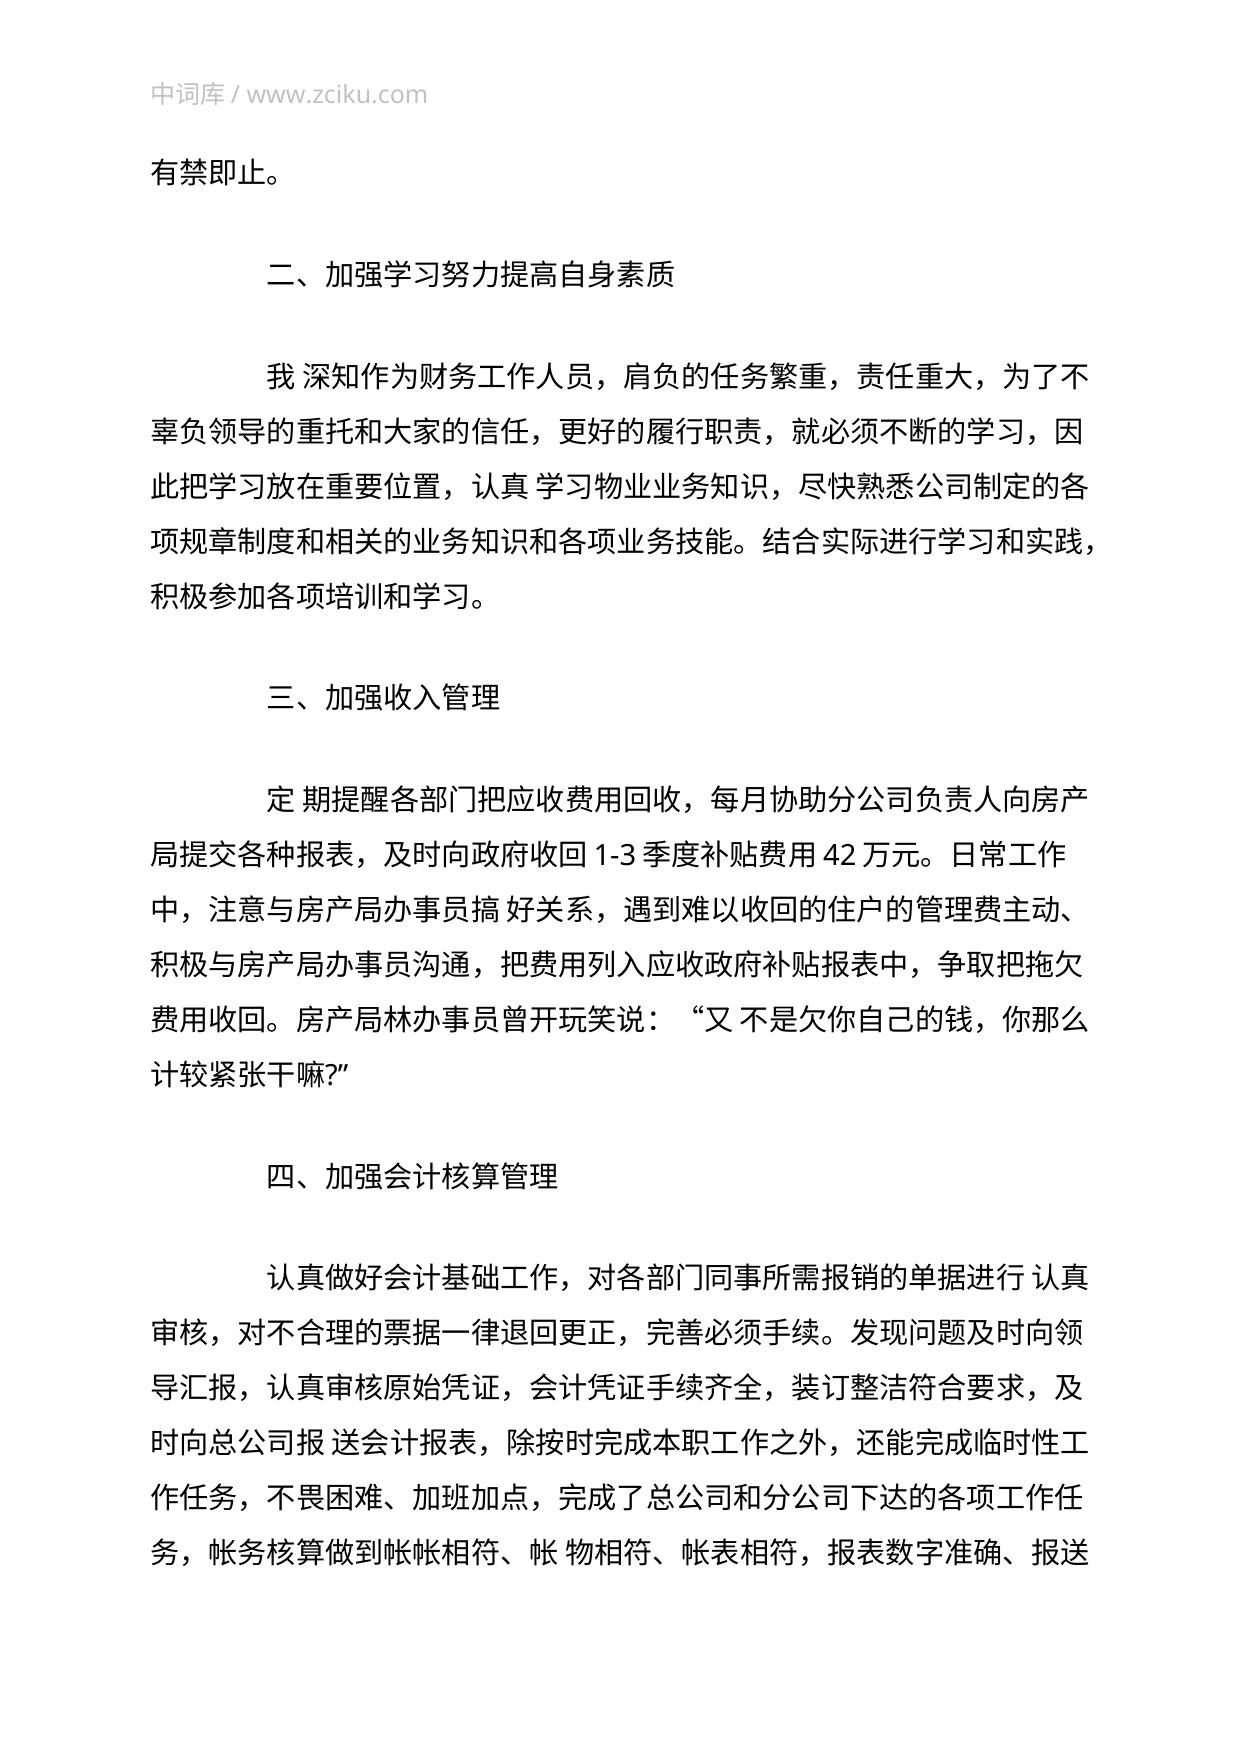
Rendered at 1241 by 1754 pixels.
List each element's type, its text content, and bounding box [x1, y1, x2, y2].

text 二、加强学习努力提高自身素质 [150, 252, 1090, 294]
text 我 深知作为财务工作人员，肩负的任务繁重，责任重大，为了不辜负领导的重托和大家的信任，更好的履行职责，就必须不断的学习，因此把学习放在重要位置，认真 学习物业业务知识，尽快熟悉公司制定的各项规章制度和相关的业务知识和各项业务技能。结合实际进行学习和实践，积极参加各项培训和学习。 [150, 353, 1090, 615]
text 四、加强会计核算管理 [150, 1153, 1090, 1196]
text 定 期提醒各部门把应收费用回收，每月协助分公司负责人向房产局提交各种报表，及时向政府收回1-3季度补贴费用42万元。日常工作中，注意与房产局办事员搞 好关系，遇到难以收回的住户的管理费主动、积极与房产局办事员沟通，把费用列入应收政府补贴报表中，争取把拖欠费用收回。房产局林办事员曾开玩笑说：“又 不是欠你自己的钱，你那么计较紧张干嘛?” [150, 777, 1090, 1094]
text 三、加强收入管理 [150, 675, 1090, 717]
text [150, 150, 1090, 192]
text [150, 1255, 1090, 1572]
